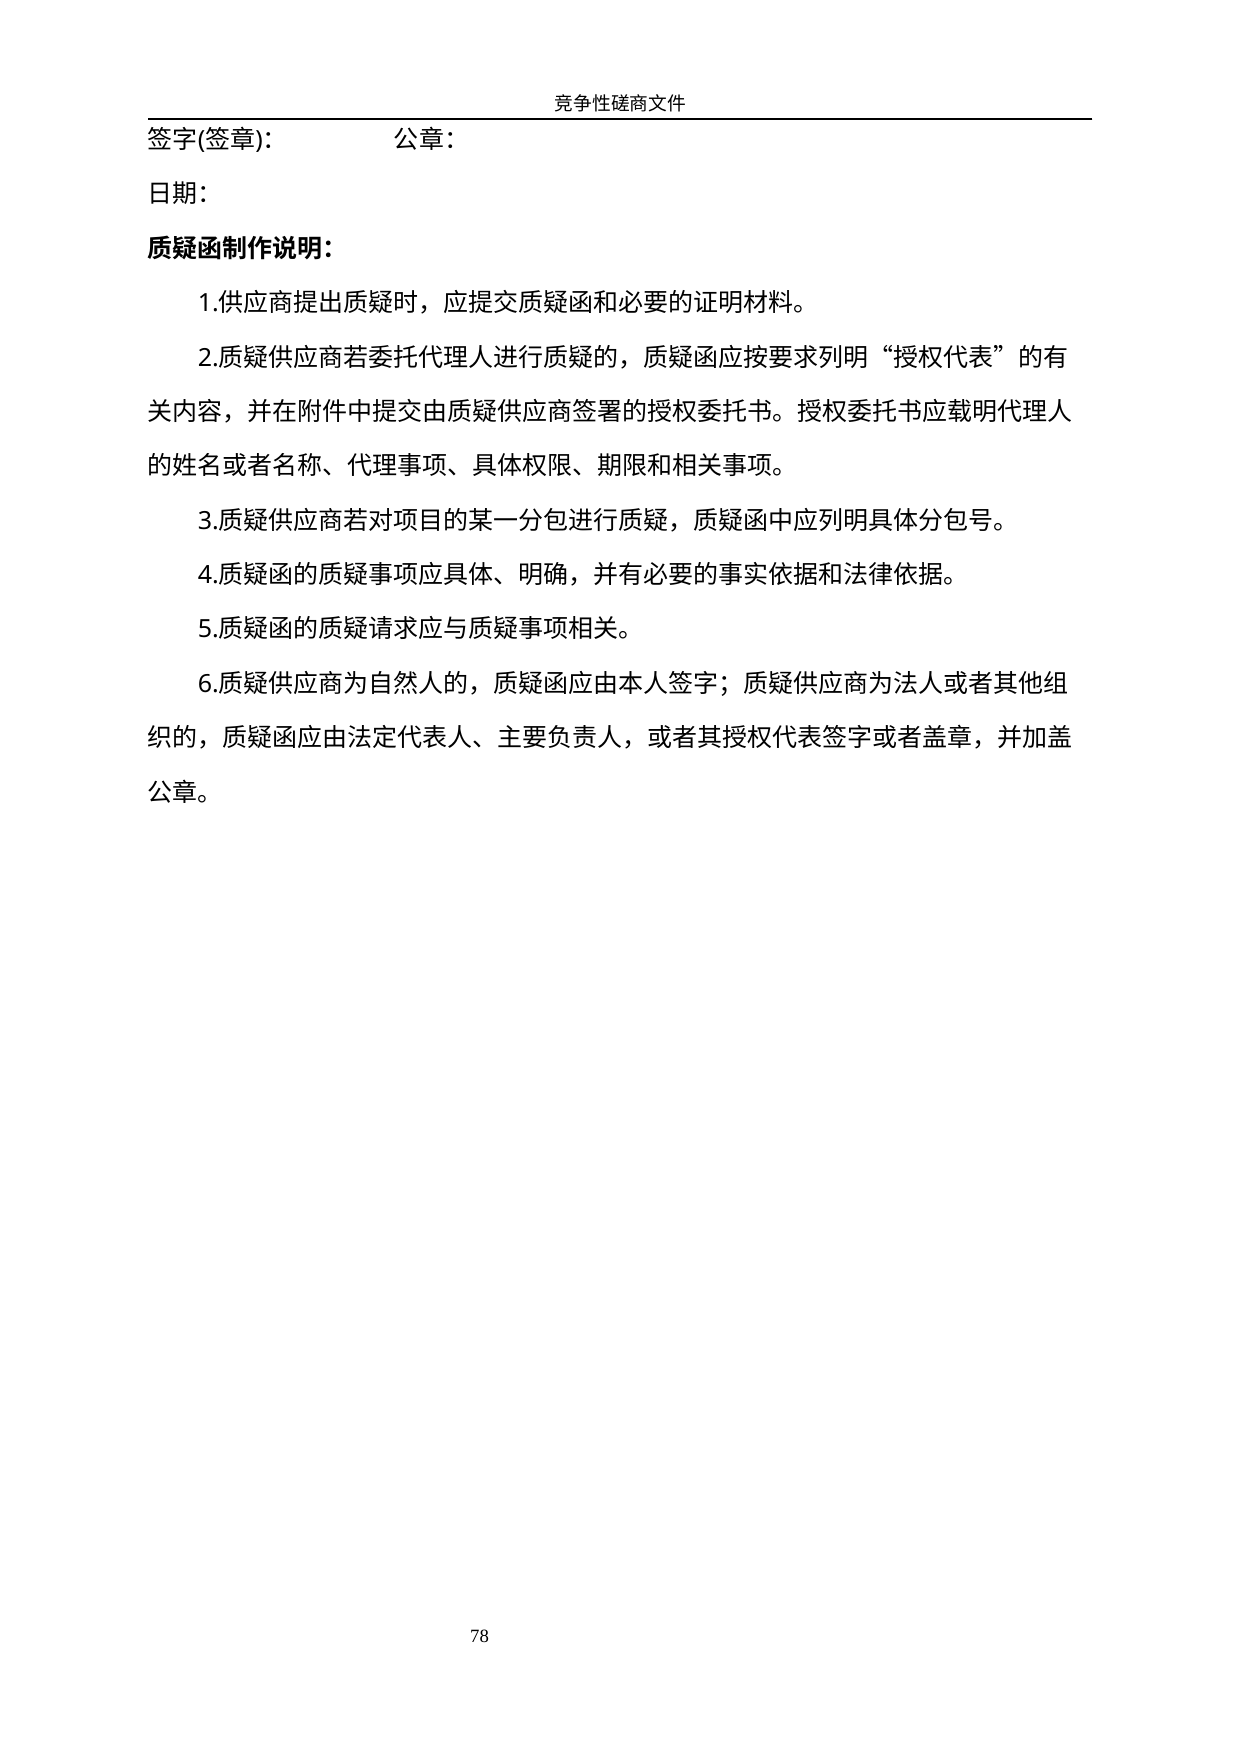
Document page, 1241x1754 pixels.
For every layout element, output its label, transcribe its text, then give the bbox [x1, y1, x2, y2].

text 日期： [148, 174, 1092, 210]
text 质疑函制作说明： [148, 228, 1092, 264]
text 4.质疑函的质疑事项应具体、明确，并有必要的事实依据和法律依据。 [148, 554, 1092, 591]
text 6.质疑供应商为自然人的，质疑函应由本人签字；质疑供应商为法人或者其他组织的，质疑函应由法定代表人、主要负责人，或者其授权代表签字或者盖章，并加盖公章。 [148, 663, 1092, 808]
text 签字(签章)： 公章： [148, 120, 1092, 156]
text 2.质疑供应商若委托代理人进行质疑的，质疑函应按要求列明“授权代表”的有关内容，并在附件中提交由质疑供应商签署的授权委托书。授权委托书应载明代理人的姓名或者名称、代理事项、具体权限、期限和相关事项。 [148, 337, 1092, 482]
text 3.质疑供应商若对项目的某一分包进行质疑，质疑函中应列明具体分包号。 [148, 500, 1092, 536]
text 5.质疑函的质疑请求应与质疑事项相关。 [148, 609, 1092, 645]
text 1.供应商提出质疑时，应提交质疑函和必要的证明材料。 [148, 283, 1092, 319]
